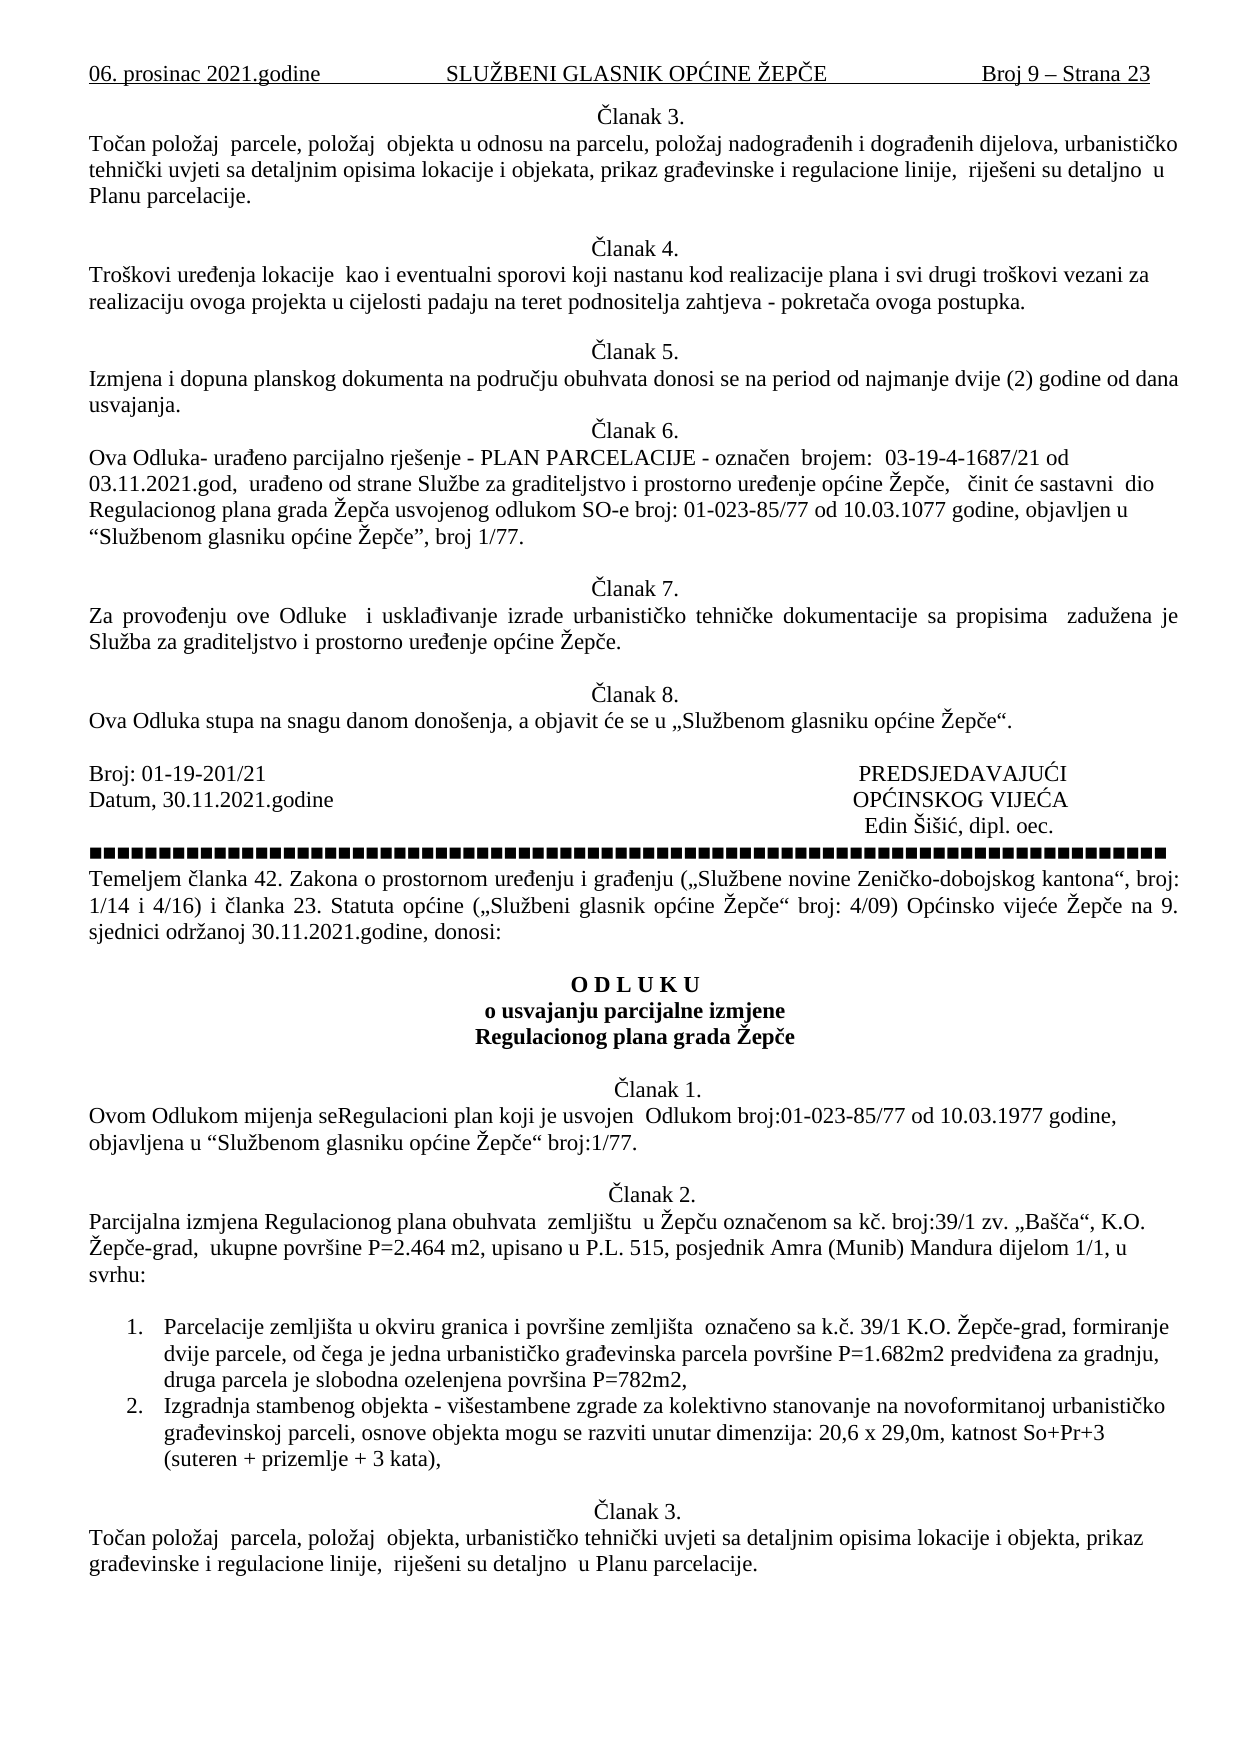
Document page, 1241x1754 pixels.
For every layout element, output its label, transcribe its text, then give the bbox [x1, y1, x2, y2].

text O D L U K U [89, 971, 1181, 997]
text o usvajanju parcijalne izmjene [89, 997, 1181, 1023]
text Temeljem članka 42. Zakona o prostornom uređenju i građenju („Službene novine Zeničko-dobojskog kantona“, broj: 1/14 i 4/16) i članka 23. Statuta općine („Službeni glasnik općine Žepče“ broj: 4/09) Općinsko vijeće Žepče na 9. sjednici održanoj 30.11.2021.godine, donosi: [89, 865, 1181, 944]
list Izgradnja stambenog objekta - višestambene zgrade za kolektivno stanovanje na novoformitanoj urbanističko građevinskoj parceli, osnove objekta mogu se razviti unutar dimenzija: 20,6 x 29,0m, katnost So+Pr+3 (suteren + prizemlje + 3 kata), [126, 1392, 1181, 1471]
text Za provođenju ove Odluke i usklađivanje izrade urbanističko tehničke dokumentacije sa propisima zadužena je Služba za graditeljstvo i prostorno uređenje općine Žepče. [89, 602, 1181, 654]
text Članak 4. [89, 235, 1181, 261]
text Članak 1. [89, 1076, 1181, 1102]
text Ovom Odlukom mijenja seRegulacioni plan koji je usvojen Odlukom broj:01-023-85/77 od 10.03.1977 godine, objavljena u “Službenom glasniku općine Žepče“ broj:1/77. [89, 1102, 1181, 1155]
text Članak 7. [89, 575, 1181, 602]
text Broj: 01-19-201/21 PREDSJEDAVAJUĆI [89, 760, 1181, 786]
text Izmjena i dopuna planskog dokumenta na području obuhvata donosi se na period od najmanje dvije (2) godine od dana usvajanja. [89, 364, 1181, 417]
text Članak 5. [89, 338, 1181, 364]
text Edin Šišić, dipl. oec. [89, 813, 1181, 839]
text Datum, 30.11.2021.godine OPĆINSKOG VIJEĆA [89, 786, 1181, 813]
text Ova Odluka- urađeno parcijalno rješenje - PLAN PARCELACIJE - označen brojem: 03-19-4-1687/21 od 03.11.2021.god, urađeno od strane Službe za graditeljstvo i prostorno uređenje općine Žepče, činit će sastavni dio Regulacionog plana grada Žepča usvojenog odlukom SO-e broj: 01-023-85/77 od 10.03.1077 godine, objavljen u “Službenom glasniku općine Žepče”, broj 1/77. [89, 444, 1181, 549]
text Članak 2. [89, 1182, 1181, 1208]
text Članak 3. [89, 103, 1181, 130]
text Točan položaj parcela, položaj objekta, urbanističko tehnički uvjeti sa detaljnim opisima lokacije i objekta, prikaz građevinske i regulacione linije, riješeni su detaljno u Planu parcelacije. [89, 1524, 1181, 1577]
text Troškovi uređenja lokacije kao i eventualni sporovi koji nastanu kod realizacije plana i svi drugi troškovi vezani za realizaciju ovoga projekta u cijelosti padaju na teret podnositelja zahtjeva - pokretača ovoga postupka. [89, 261, 1181, 314]
text Regulacionog plana grada Žepče [89, 1023, 1181, 1050]
text Točan položaj parcele, položaj objekta u odnosu na parcelu, položaj nadograđenih i dograđenih dijelova, urbanističko tehnički uvjeti sa detaljnim opisima lokacije i objekata, prikaz građevinske i regulacione linije, riješeni su detaljno u Planu parcelacije. [89, 130, 1181, 209]
text Ova Odluka stupa na snagu danom donošenja, a objavit će se u „Službenom glasniku općine Žepče“. [89, 707, 1181, 733]
text ■■■■■■■■■■■■■■■■■■■■■■■■■■■■■■■■■■■■■■■■■■■■■■■■■■■■■■■■■■■■■■■■■■■■■■■■■■■■■■ [89, 839, 1181, 865]
text Članak 8. [89, 681, 1181, 707]
text Članak 6. [89, 417, 1181, 444]
text Članak 3. [89, 1498, 1181, 1524]
text Parcijalna izmjena Regulacionog plana obuhvata zemljištu u Žepču označenom sa kč. broj:39/1 zv. „Bašča“, K.O. Žepče-grad, ukupne površine P=2.464 m2, upisano u P.L. 515, posjednik Amra (Munib) Mandura dijelom 1/1, u svrhu: [89, 1208, 1181, 1287]
list Parcelacije zemljišta u okviru granica i površine zemljišta označeno sa k.č. 39/1 K.O. Žepče-grad, formiranje dvije parcele, od čega je jedna urbanističko građevinska parcela površine P=1.682m2 predviđena za gradnju, druga parcela je slobodna ozelenjena površina P=782m2, [126, 1313, 1181, 1392]
